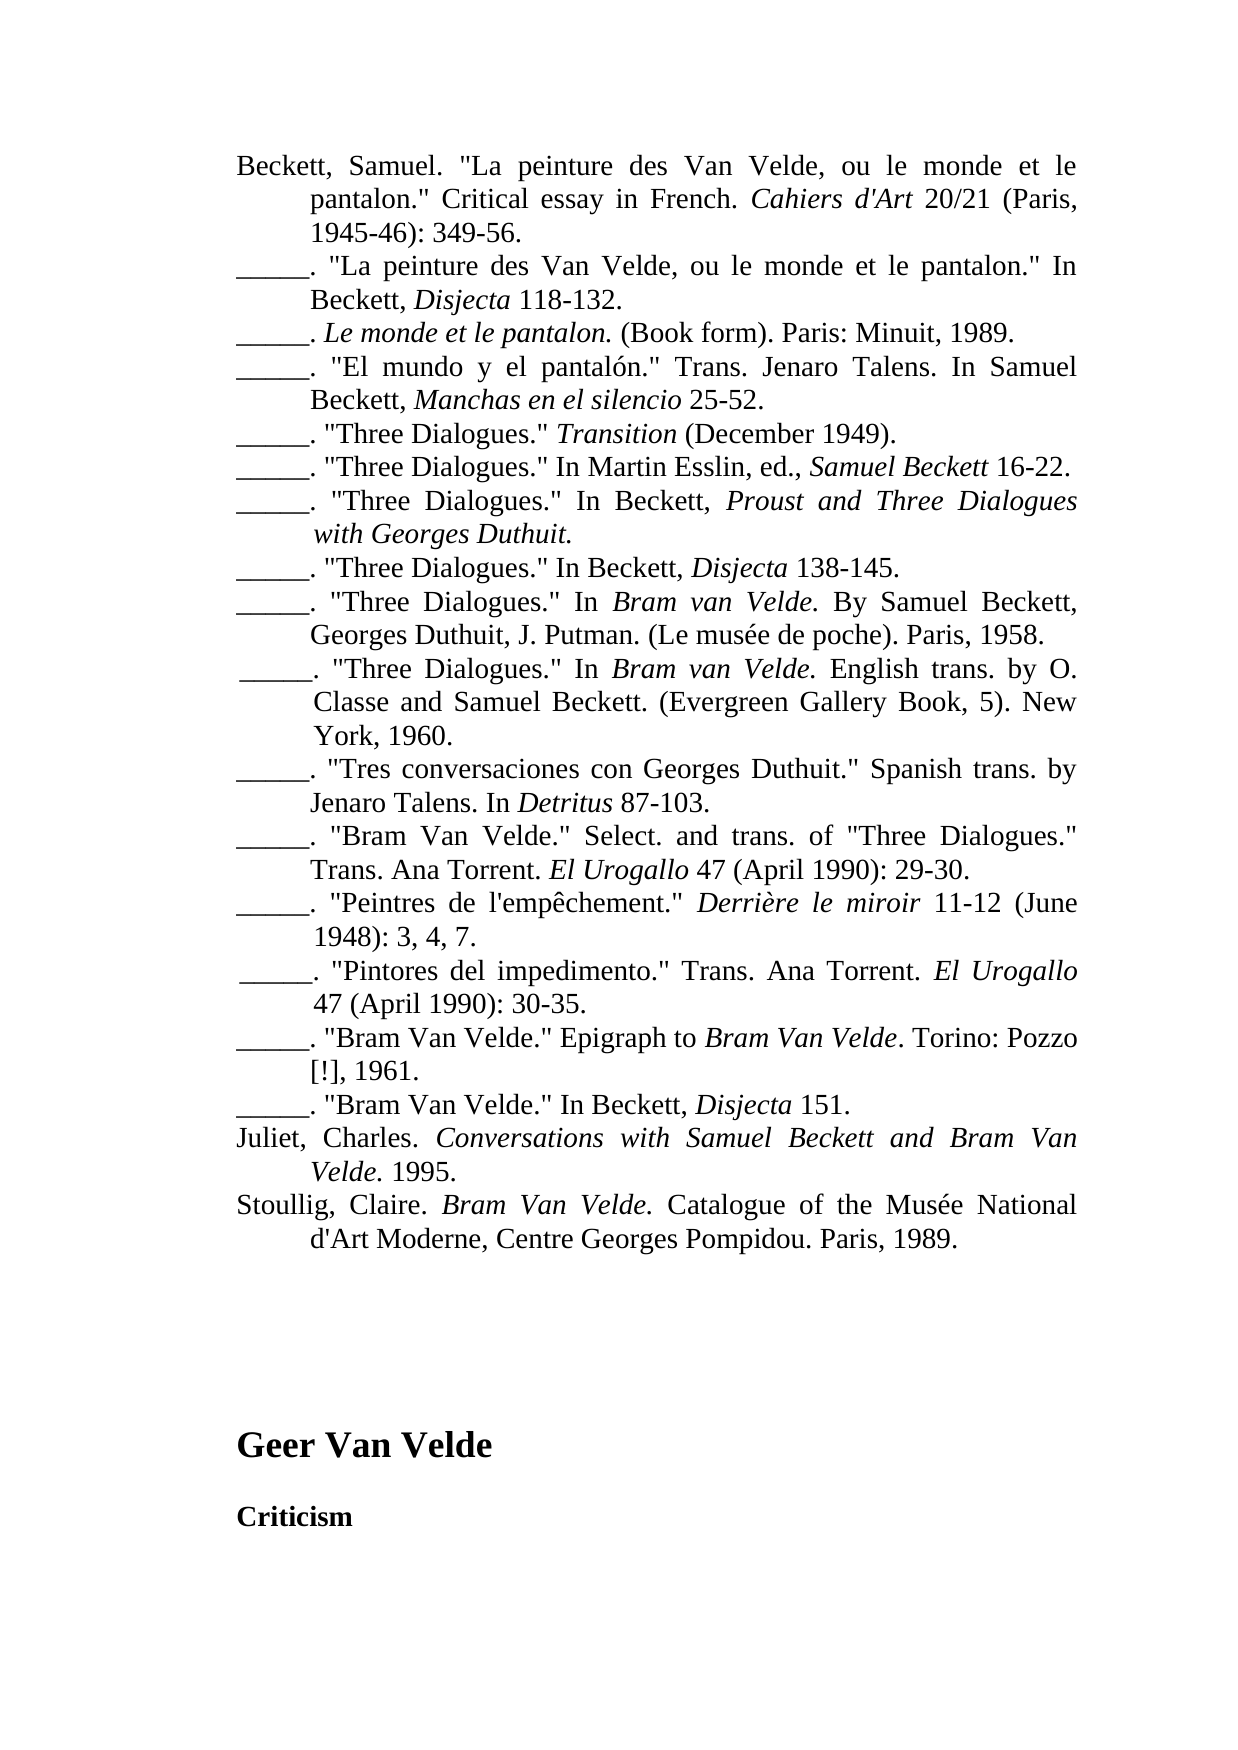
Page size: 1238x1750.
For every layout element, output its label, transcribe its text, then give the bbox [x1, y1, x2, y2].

text _____. "La peinture des Van Velde, ou le monde et le pantalon." In Beckett, Disjecta 118-132. [236, 248, 1078, 315]
text _____. Le monde et le pantalon. (Book form). Paris: Minuit, 1989. [236, 315, 1078, 349]
text _____. "Bram Van Velde." In Beckett, Disjecta 151. [236, 1087, 1078, 1120]
text _____. "Bram Van Velde." Select. and trans. of "Three Dialogues." Trans. Ana Torrent. El Urogallo 47 (April 1990): 29-30. [236, 818, 1078, 886]
text _____. "Three Dialogues." In Bram van Velde. English trans. by O. Classe and Samuel Beckett. (Evergreen Gallery Book, 5). New York, 1960. [239, 651, 1078, 751]
text _____. "Three Dialogues." In Beckett, Disjecta 138-145. [236, 550, 1078, 584]
text _____. "Three Dialogues." In Bram van Velde. By Samuel Beckett, Georges Duthuit, J. Putman. (Le musée de poche). Paris, 1958. [236, 584, 1078, 651]
text _____. "Three Dialogues." In Martin Esslin, ed., Samuel Beckett 16-22. [236, 449, 1078, 483]
text _____. "Peintres de l'empêchement." Derrière le miroir 11-12 (June 1948): 3, 4, 7. [236, 886, 1078, 953]
text Stoullig, Claire. Bram Van Velde. Catalogue of the Musée National d'Art Moderne, Centre Georges Pompidou. Paris, 1989. [236, 1187, 1078, 1254]
text Geer Van Velde [236, 1422, 1078, 1465]
text _____. "Three Dialogues." In Beckett, Proust and Three Dialogues with Georges Duthuit. [236, 483, 1078, 550]
text Beckett, Samuel. "La peinture des Van Velde, ou le monde et le pantalon." Critical essay in French. Cahiers d'Art 20/21 (Paris, 1945-46): 349-56. [236, 148, 1078, 248]
text _____. "Tres conversaciones con Georges Duthuit." Spanish trans. by Jenaro Talens. In Detritus 87-103. [236, 751, 1078, 818]
text Juliet, Charles. Conversations with Samuel Beckett and Bram Van Velde. 1995. [236, 1120, 1078, 1187]
text _____. "Bram Van Velde." Epigraph to Bram Van Velde. Torino: Pozzo [!], 1961. [236, 1020, 1078, 1087]
text _____. "El mundo y el pantalón." Trans. Jenaro Talens. In Samuel Beckett, Manchas en el silencio 25-52. [236, 349, 1078, 416]
text _____. "Three Dialogues." Transition (December 1949). [236, 416, 1078, 449]
text _____. "Pintores del impedimento." Trans. Ana Torrent. El Urogallo 47 (April 1990): 30-35. [239, 953, 1078, 1020]
text Criticism [236, 1499, 1078, 1532]
